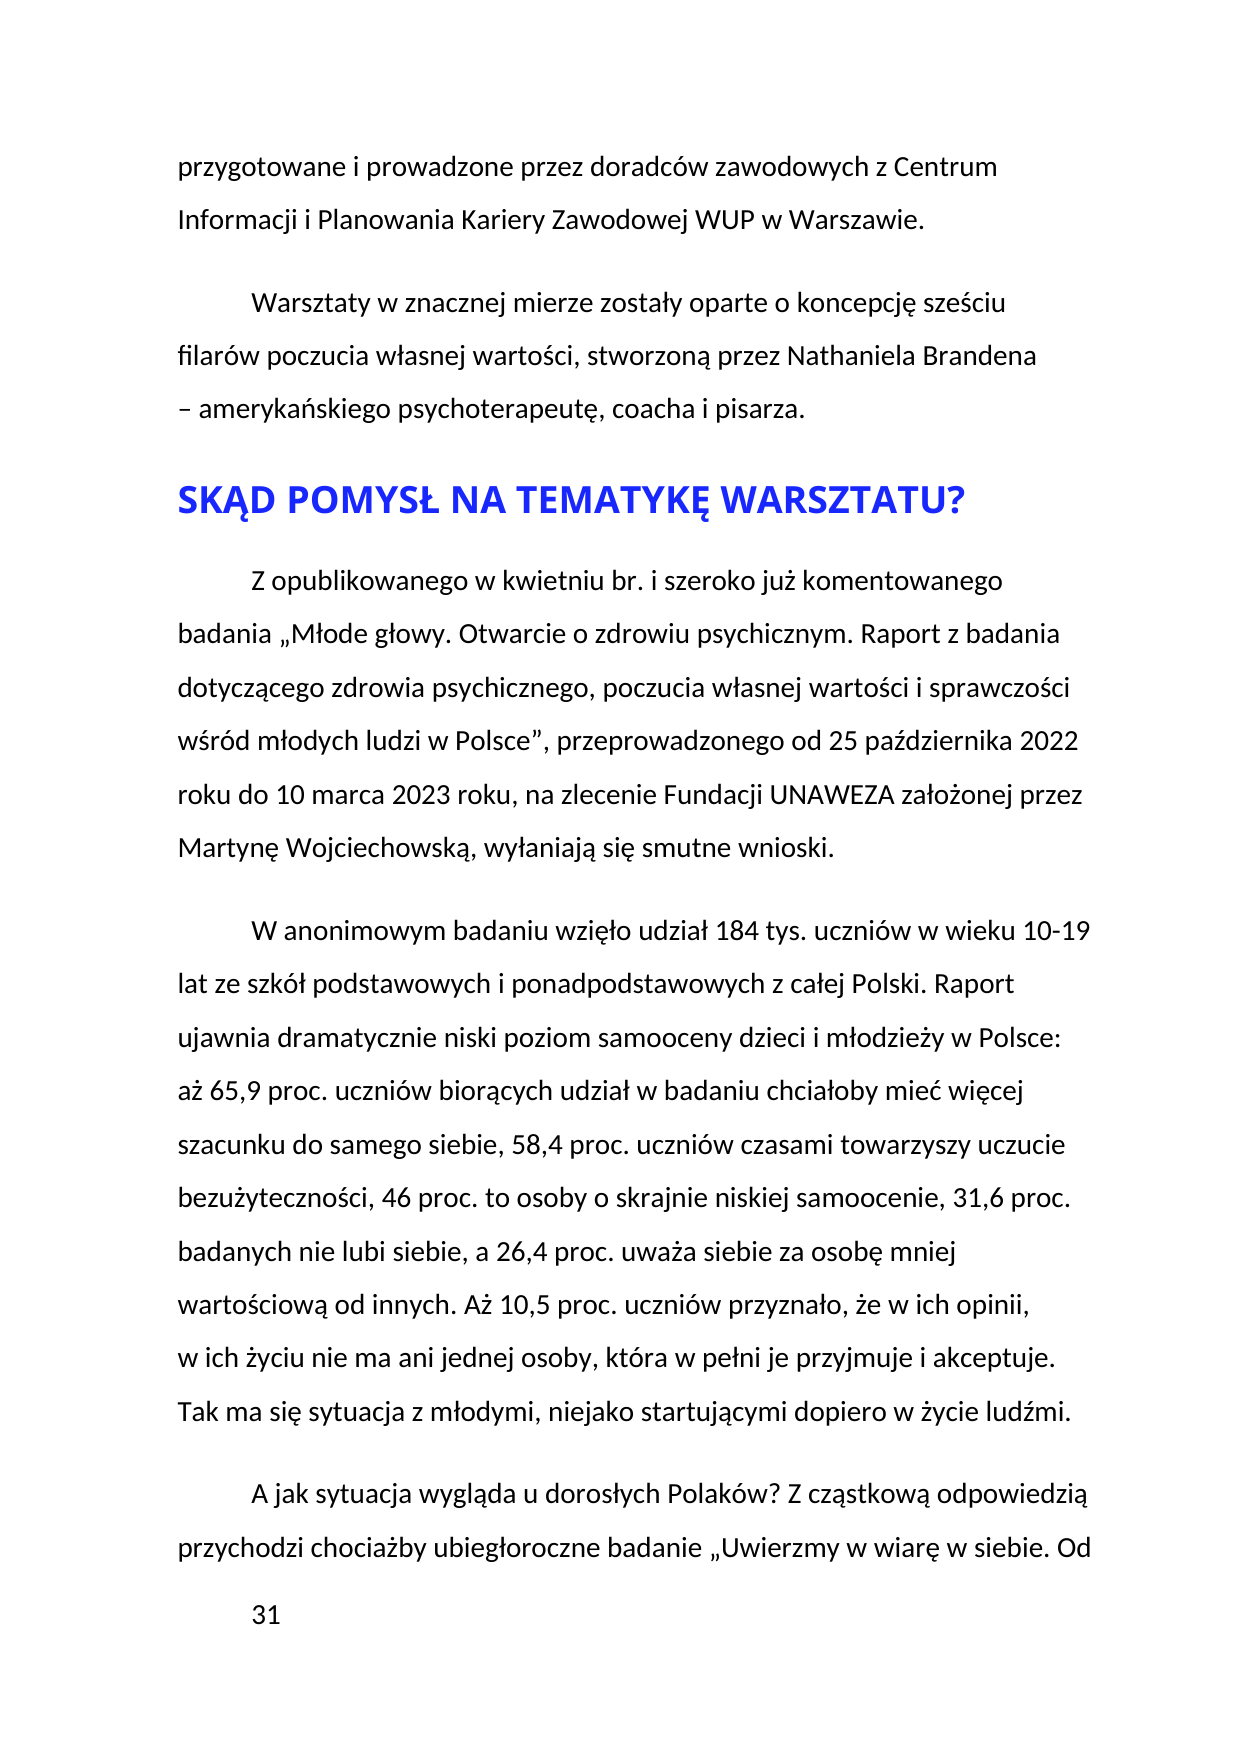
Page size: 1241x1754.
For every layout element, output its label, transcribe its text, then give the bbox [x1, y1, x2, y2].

text W anonimowym badaniu wzięło udział 184 tys. uczniów w wieku 10-19 lat ze szkół podstawowych i ponadpodstawowych z całej Polski. Raport ujawnia dramatycznie niski poziom samooceny dzieci i młodzieży w Polsce: aż 65,9 proc. uczniów biorących udział w badaniu chciałoby mieć więcej szacunku do samego siebie, 58,4 proc. uczniów czasami towarzyszy uczucie bezużyteczności, 46 proc. to osoby o skrajnie niskiej samoocenie, 31,6 proc. badanych nie lubi siebie, a 26,4 proc. uważa siebie za osobę mniej wartościową od innych. Aż 10,5 proc. uczniów przyznało, że w ich opinii, w ich życiu nie ma ani jednej osoby, która w pełni je przyjmuje i akceptuje. Tak ma się sytuacja z młodymi, niejako startującymi dopiero w życie ludźmi. [177, 912, 1093, 1428]
text Warsztaty w znacznej mierze zostały oparte o koncepcję sześciu filarów poczucia własnej wartości, stworzoną przez Nathaniela Brandena – amerykańskiego psychoterapeutę, coacha i pisarza. [177, 284, 1093, 426]
subtitle SKĄD POMYSŁ NA TEMATYKĘ WARSZTATU? [177, 473, 1093, 524]
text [177, 1476, 1093, 1564]
text Z opublikowanego w kwietniu br. i szeroko już komentowanego badania „Młode głowy. Otwarcie o zdrowiu psychicznym. Raport z badania dotyczącego zdrowia psychicznego, poczucia własnej wartości i sprawczości wśród młodych ludzi w Polsce”, przeprowadzonego od 25 października 2022 roku do 10 marca 2023 roku, na zlecenie Fundacji UNAWEZA założonej przez Martynę Wojciechowską, wyłaniają się smutne wnioski. [177, 562, 1093, 865]
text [177, 148, 1093, 237]
